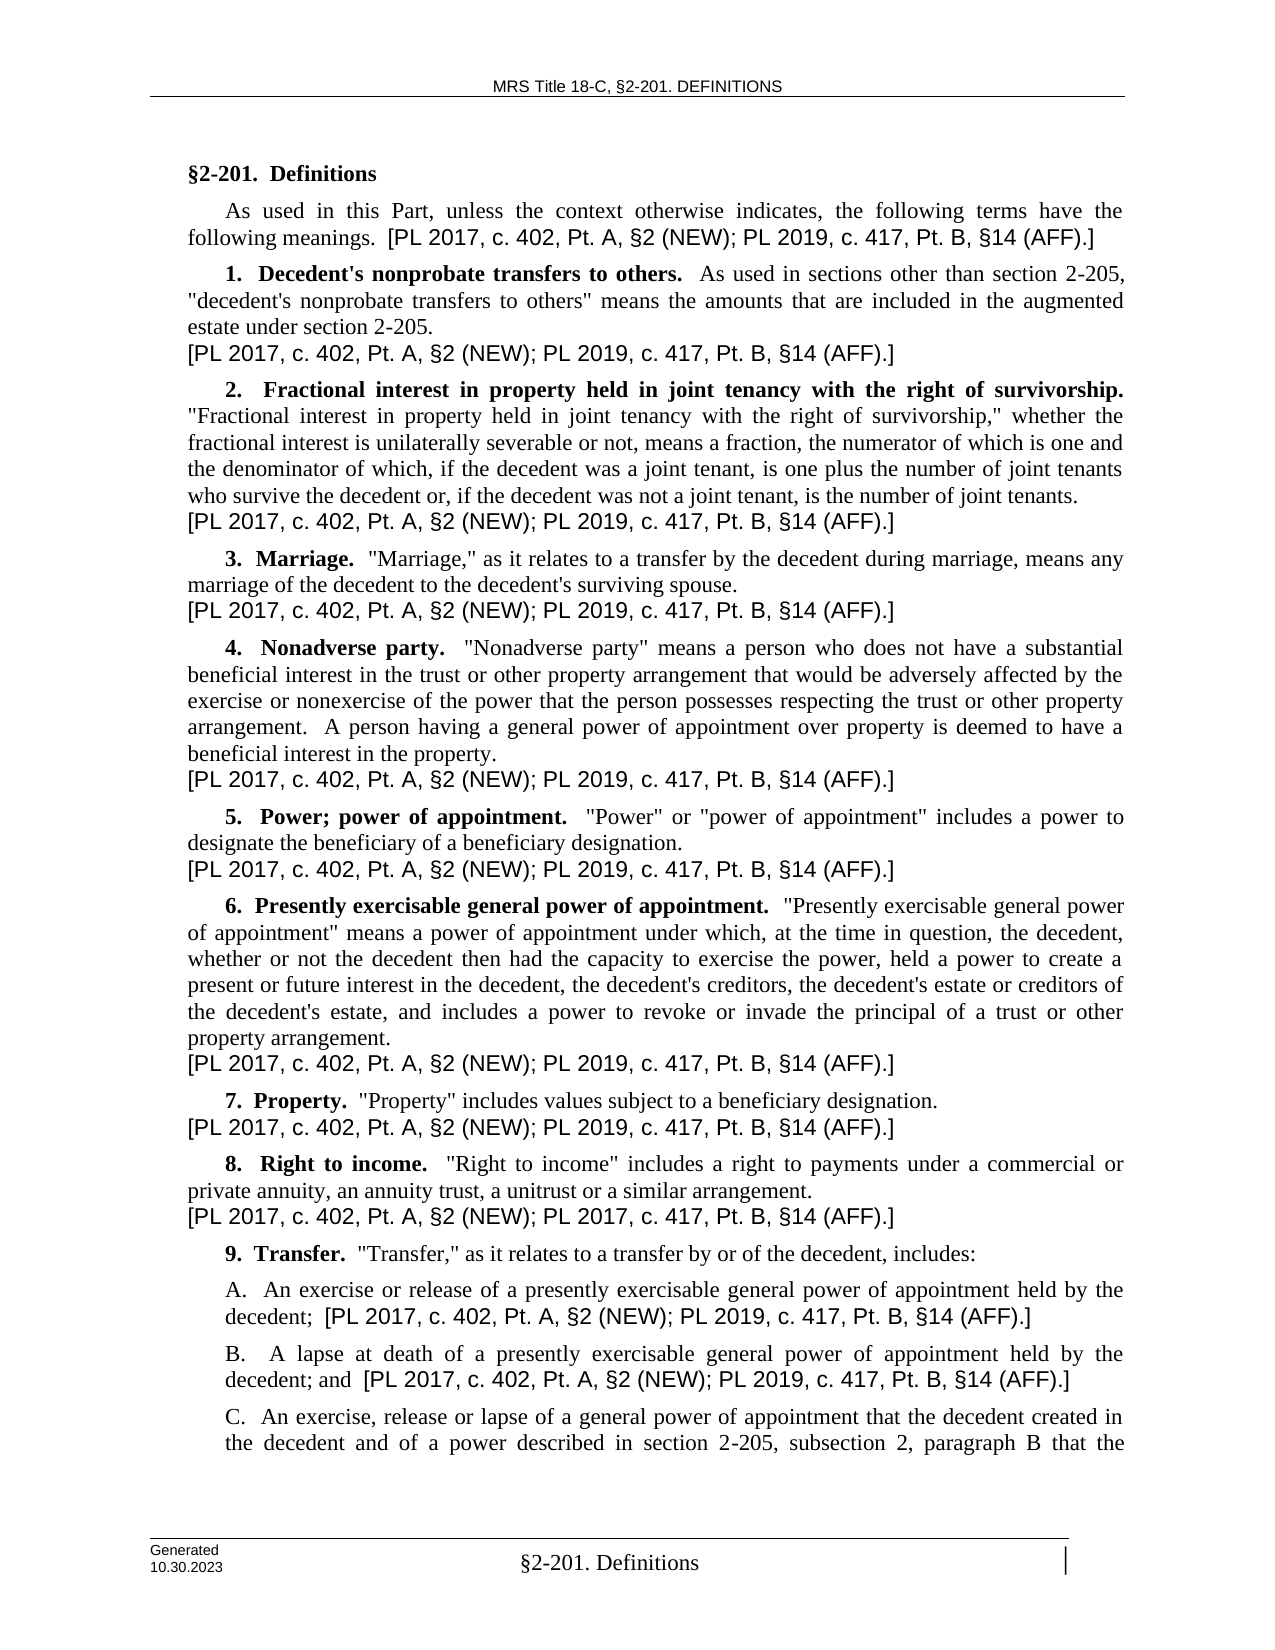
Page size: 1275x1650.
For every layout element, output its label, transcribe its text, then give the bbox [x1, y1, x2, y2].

text [PL 2017, c. 402, Pt. A, §2 (NEW); PL 2019, c. 417, Pt. B, §14 (AFF).] [187, 1113, 1125, 1140]
text [PL 2017, c. 402, Pt. A, §2 (NEW); PL 2019, c. 417, Pt. B, §14 (AFF).] [187, 856, 1125, 882]
text 2. Fractional interest in property held in joint tenancy with the right of survivorship. "Fractional interest in property held in joint tenancy with the right of survivorship," whether the fractional interest is unilaterally severable or not, means a fraction, the numerator of which is one and the denominator of which, if the decedent was a joint tenant, is one plus the number of joint tenants who survive the decedent or, if the decedent was not a joint tenant, is the number of joint tenants. [187, 376, 1125, 508]
text [PL 2017, c. 402, Pt. A, §2 (NEW); PL 2019, c. 417, Pt. B, §14 (AFF).] [187, 339, 1125, 366]
text 7. Property. "Property" includes values subject to a beneficiary designation. [187, 1087, 1125, 1113]
text 4. Nonadverse party. "Nonadverse party" means a person who does not have a substantial beneficial interest in the trust or other property arrangement that would be adversely affected by the exercise or nonexercise of the power that the person possesses respecting the trust or other property arrangement. A person having a general power of appointment over property is deemed to have a beneficial interest in the property. [187, 634, 1125, 766]
text [PL 2017, c. 402, Pt. A, §2 (NEW); PL 2017, c. 417, Pt. B, §14 (AFF).] [187, 1203, 1125, 1229]
text §2-201. Definitions [187, 160, 1125, 187]
text [PL 2017, c. 402, Pt. A, §2 (NEW); PL 2019, c. 417, Pt. B, §14 (AFF).] [187, 1050, 1125, 1077]
text B. A lapse at death of a presently exercisable general power of appointment held by the decedent; and [PL 2017, c. 402, Pt. A, §2 (NEW); PL 2019, c. 417, Pt. B, §14 (AFF).] [225, 1340, 1125, 1393]
text As used in this Part, unless the context otherwise indicates, the following terms have the following meanings. [PL 2017, c. 402, Pt. A, §2 (NEW); PL 2019, c. 417, Pt. B, §14 (AFF).] [187, 197, 1125, 250]
text 9. Transfer. "Transfer," as it relates to a transfer by or of the decedent, includes: [187, 1240, 1125, 1266]
text [PL 2017, c. 402, Pt. A, §2 (NEW); PL 2019, c. 417, Pt. B, §14 (AFF).] [187, 508, 1125, 534]
text 8. Right to income. "Right to income" includes a right to payments under a commercial or private annuity, an annuity trust, a unitrust or a similar arrangement. [187, 1150, 1125, 1203]
text 5. Power; power of appointment. "Power" or "power of appointment" includes a power to designate the beneficiary of a beneficiary designation. [187, 803, 1125, 856]
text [225, 1403, 1125, 1456]
text 6. Presently exercisable general power of appointment. "Presently exercisable general power of appointment" means a power of appointment under which, at the time in question, the decedent, whether or not the decedent then had the capacity to exercise the power, held a power to create a present or future interest in the decedent, the decedent's creditors, the decedent's estate or creditors of the decedent's estate, and includes a power to revoke or invade the principal of a trust or other property arrangement. [187, 892, 1125, 1050]
text A. An exercise or release of a presently exercisable general power of appointment held by the decedent; [PL 2017, c. 402, Pt. A, §2 (NEW); PL 2019, c. 417, Pt. B, §14 (AFF).] [225, 1277, 1125, 1329]
text [PL 2017, c. 402, Pt. A, §2 (NEW); PL 2019, c. 417, Pt. B, §14 (AFF).] [187, 766, 1125, 792]
text [PL 2017, c. 402, Pt. A, §2 (NEW); PL 2019, c. 417, Pt. B, §14 (AFF).] [187, 597, 1125, 624]
text 3. Marriage. "Marriage," as it relates to a transfer by the decedent during marriage, means any marriage of the decedent to the decedent's surviving spouse. [187, 545, 1125, 597]
text 1. Decedent's nonprobate transfers to others. As used in sections other than section 2‑205, "decedent's nonprobate transfers to others" means the amounts that are included in the augmented estate under section 2‑205. [187, 260, 1125, 339]
